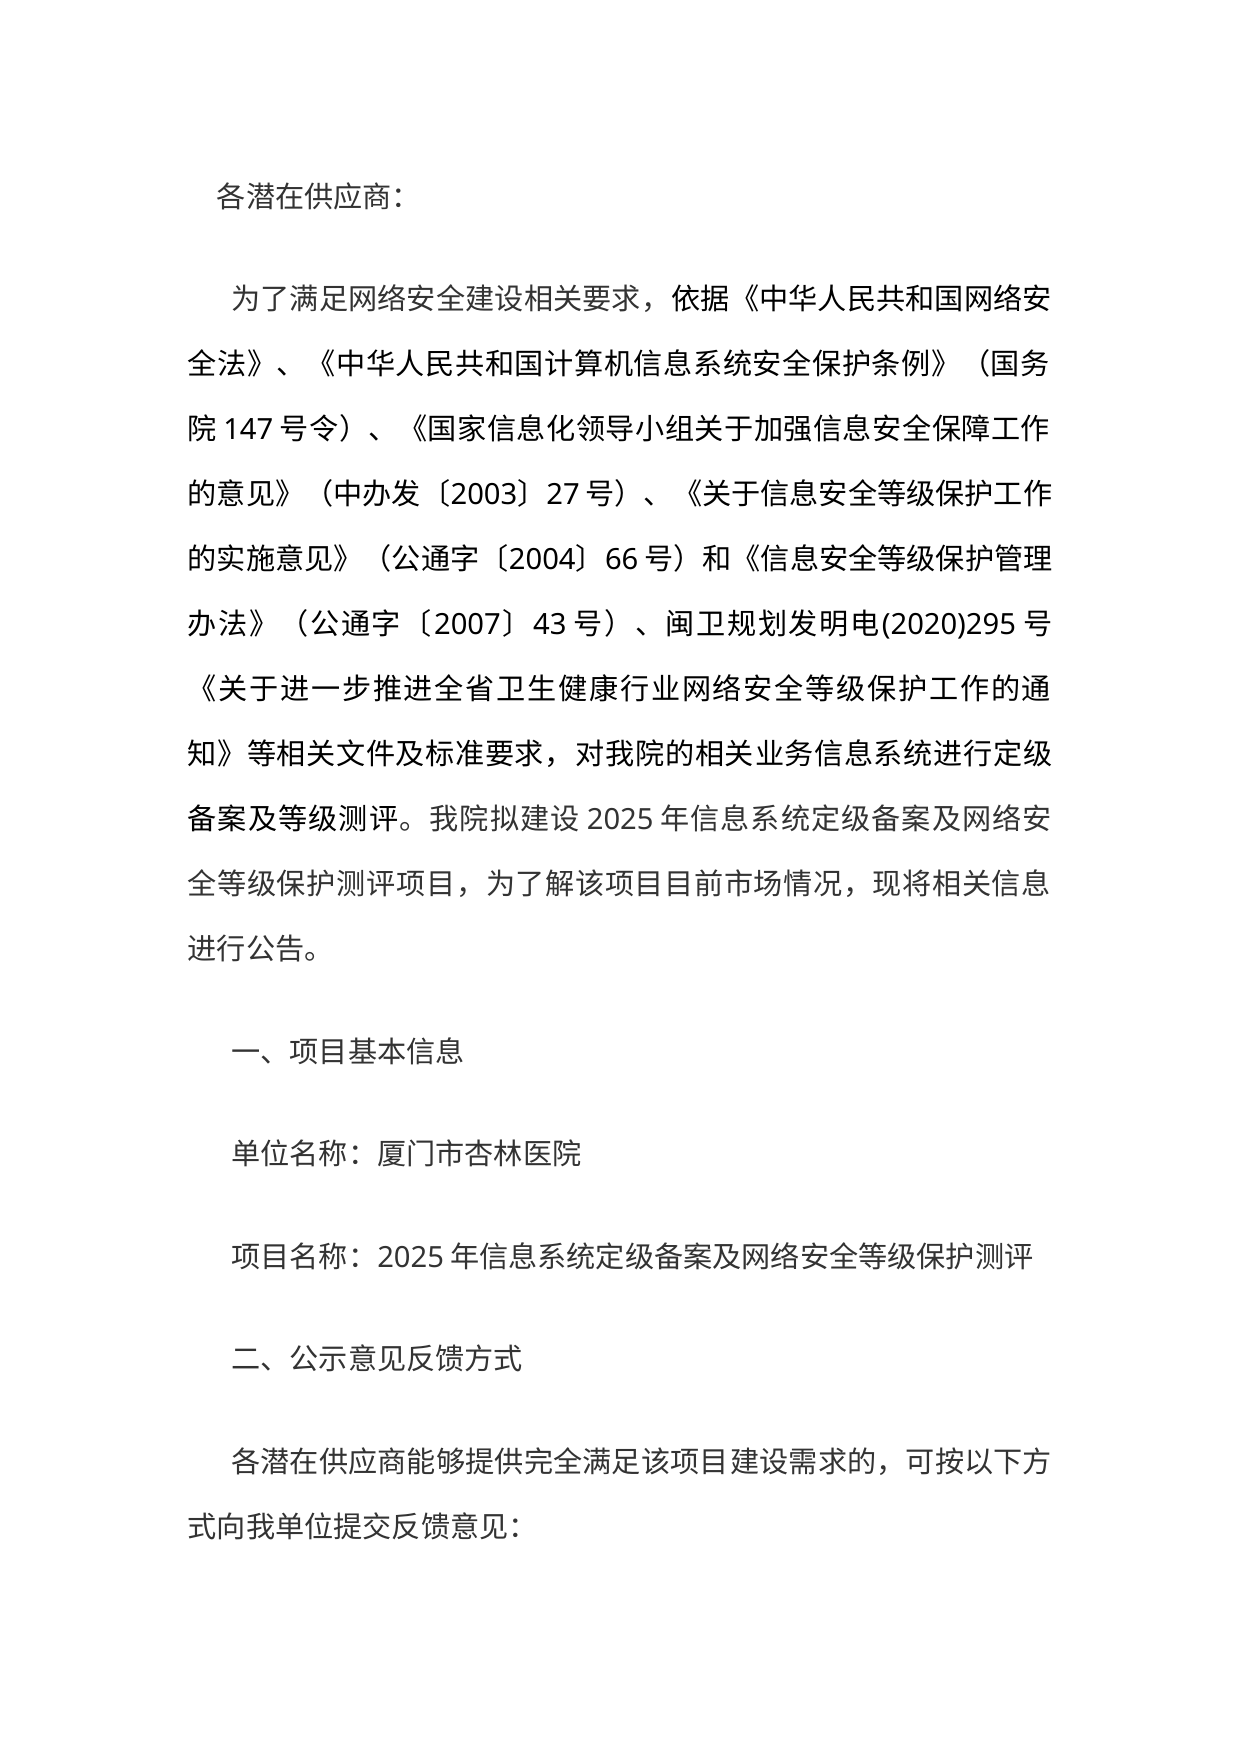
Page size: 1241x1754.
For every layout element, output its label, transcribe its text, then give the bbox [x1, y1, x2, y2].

text 为了满足网络安全建设相关要求，依据《中华人民共和国网络安全法》、《中华人民共和国计算机信息系统安全保护条例》（国务院147号令）、《国家信息化领导小组关于加强信息安全保障工作的意见》（中办发〔2003〕27号）、《关于信息安全等级保护工作的实施意见》（公通字〔2004〕66号）和《信息安全等级保护管理办法》（公通字〔2007〕43号）、闽卫规划发明电(2020)295号《关于进一步推进全省卫生健康行业网络安全等级保护工作的通知》等相关文件及标准要求，对我院的相关业务信息系统进行定级备案及等级测评。我院拟建设2025年信息系统定级备案及网络安全等级保护测评项目，为了解该项目目前市场情况，现将相关信息进行公告。 [187, 264, 1053, 979]
text 单位名称：厦门市杏林医院 [187, 1119, 1053, 1184]
text 各潜在供应商能够提供完全满足该项目建设需求的，可按以下方式向我单位提交反馈意见： [187, 1427, 1053, 1557]
text 项目名称：2025年信息系统定级备案及网络安全等级保护测评 [187, 1222, 1053, 1287]
text 一、项目基本信息 [187, 1017, 1053, 1082]
text 二、公示意见反馈方式 [187, 1324, 1053, 1389]
text 各潜在供应商： [187, 162, 1053, 227]
